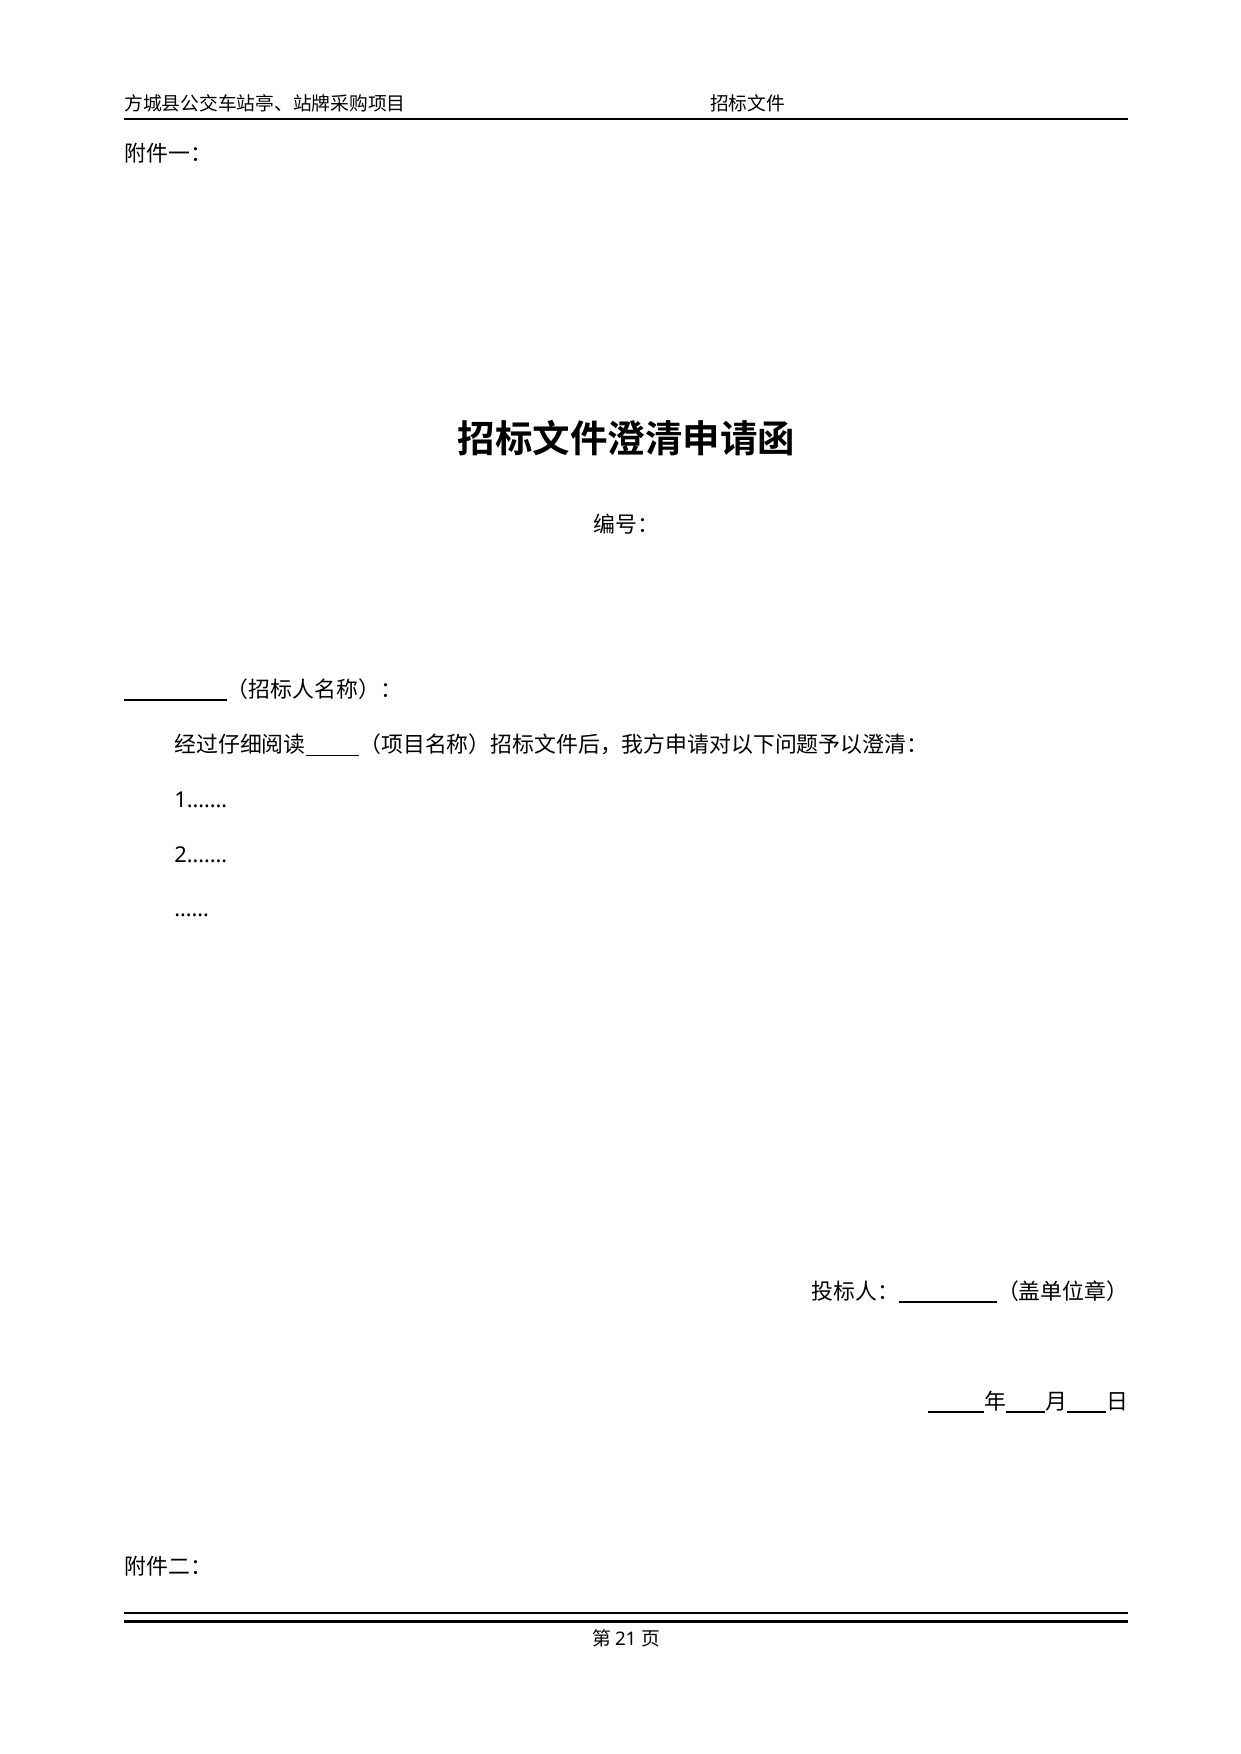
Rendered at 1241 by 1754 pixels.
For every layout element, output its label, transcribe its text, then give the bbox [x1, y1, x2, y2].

text 2.…… [124, 834, 1128, 873]
text 附件一： [124, 132, 1128, 171]
text 经过仔细阅读 （项目名称）招标文件后，我方申请对以下问题予以澄清： [124, 723, 1128, 763]
text （招标人名称）： [124, 668, 1128, 708]
text …… [124, 888, 1128, 928]
text 年 月 日 [124, 1380, 1128, 1420]
text 编号： [124, 503, 1128, 543]
text 投标人： （盖单位章） [124, 1270, 1128, 1310]
text 附件二： [124, 1545, 1128, 1585]
text 1.…… [124, 779, 1128, 819]
text 招标文件澄清申请函 [124, 397, 1128, 476]
